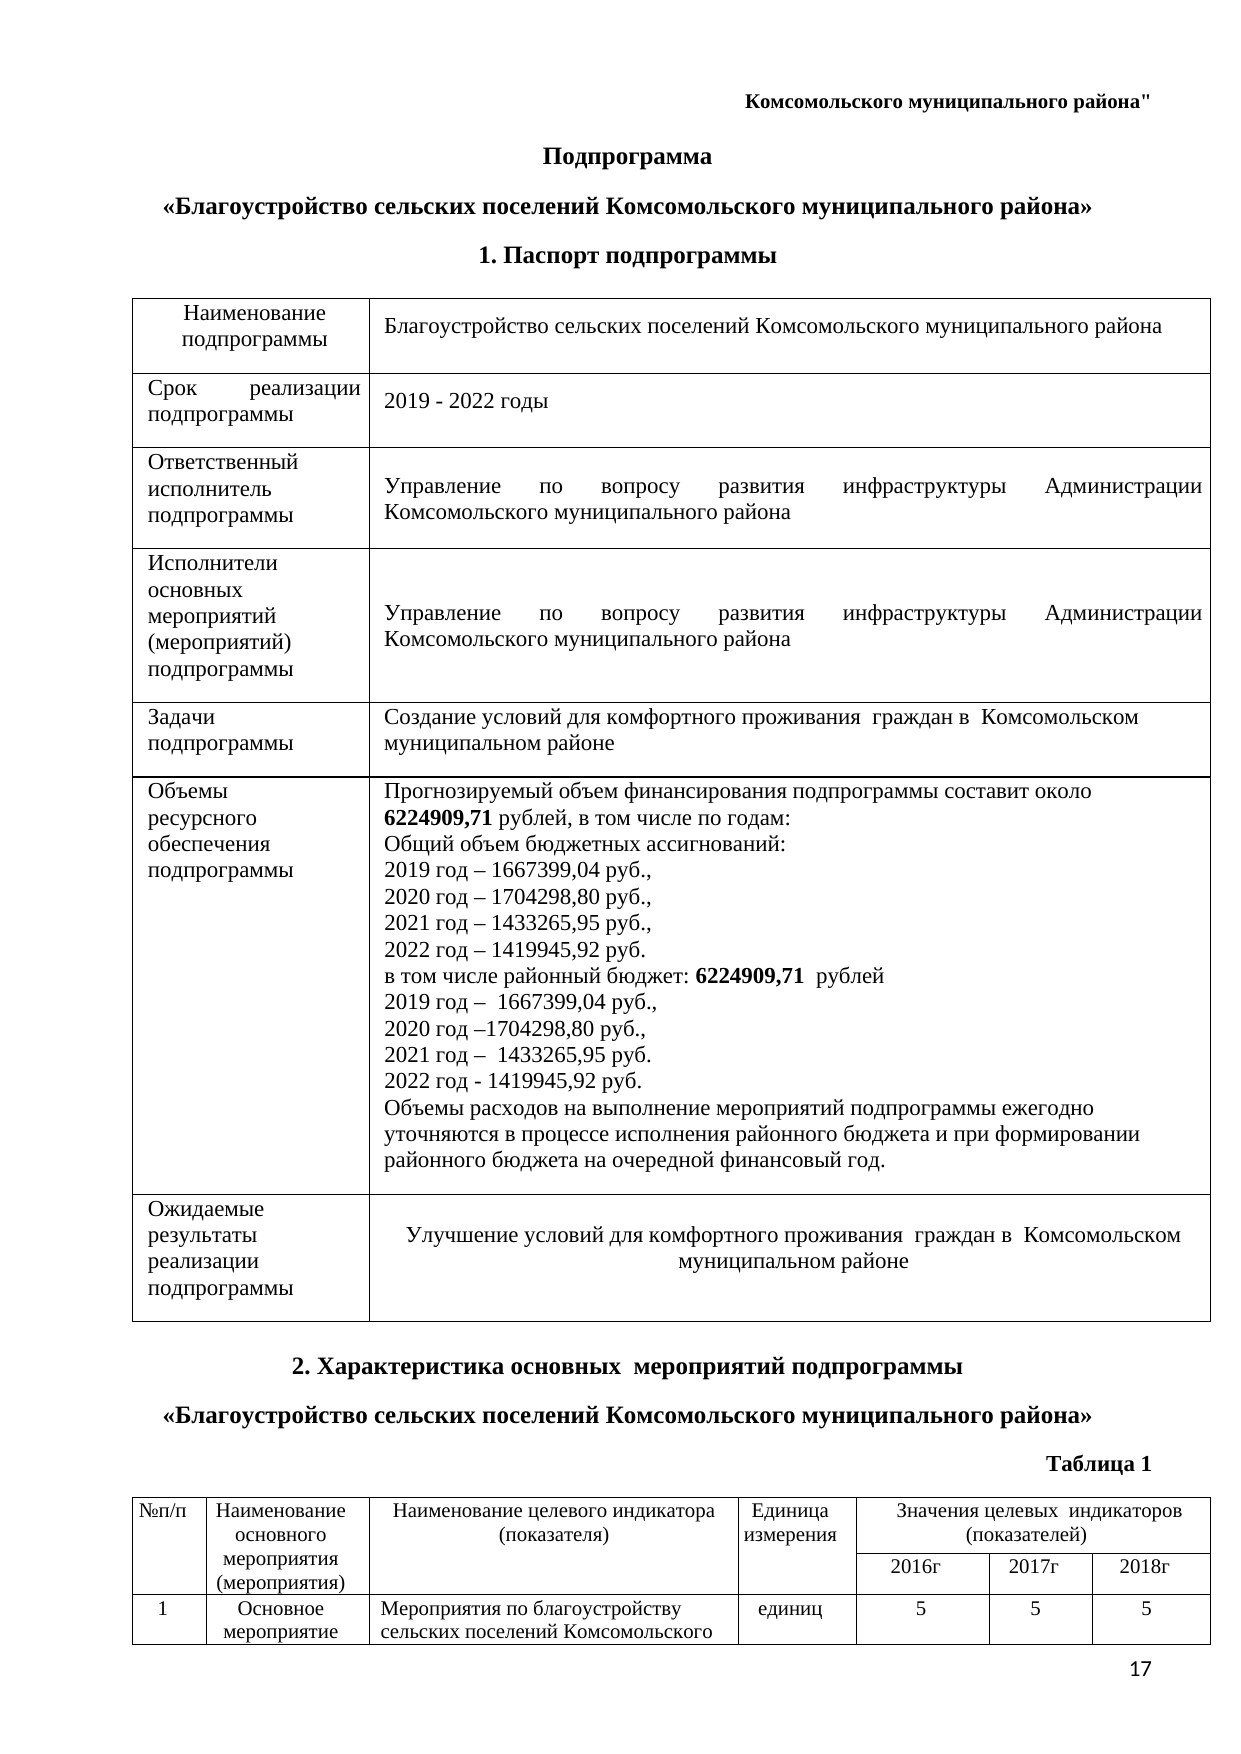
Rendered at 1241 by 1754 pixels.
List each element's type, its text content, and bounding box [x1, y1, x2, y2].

table_cell 5 [857, 1595, 989, 1643]
table_header Значения целевых индикаторов (показателей) [857, 1498, 1210, 1553]
table_cell Ответственный исполнитель подпрограммы [133, 448, 369, 548]
list «Благоустройство сельских поселений Комсомольского муниципального района» [103, 191, 1152, 220]
table_cell Прогнозируемый объем финансирования подпрограммы составит около 6224909,71 рублей, в том числе по годам: Общий объем бюджетных ассигнований: 2019 год – 1667399,04 руб., 2020 год – 1704298,80 руб., 2021 год – 1433265,95 руб., 2022 год – 1419945,92 руб. в том числе районный бюджет: 6224909,71 рублей 2019 год – 1667399,04 руб., 2020 год –1704298,80 руб., 2021 год – 1433265,95 руб. 2022 год - 1419945,92 руб. Объемы расходов на выполнение мероприятий подпрограммы ежегодно уточняются в процессе исполнения районного бюджета и при формировании районного бюджета на очередной финансовый год. [370, 778, 1210, 1194]
list «Благоустройство сельских поселений Комсомольского муниципального района» [103, 1400, 1152, 1429]
table_cell Улучшение условий для комфортного проживания граждан в Комсомольском муниципальном районе [370, 1195, 1210, 1321]
table_cell Срок реализации подпрограммы [133, 374, 369, 447]
table_cell 1 [133, 1595, 206, 1643]
table_cell единиц [739, 1595, 856, 1643]
table_cell Управление по вопросу развития инфраструктуры Администрации Комсомольского муниципального района [370, 448, 1210, 548]
text 1. Паспорт подпрограммы [103, 241, 1152, 269]
table_cell 2017г [990, 1554, 1092, 1594]
table_cell 5 [1093, 1595, 1210, 1643]
table_header Наименование подпрограммы [133, 299, 369, 373]
table_cell Ожидаемые результаты реализации подпрограммы [133, 1195, 369, 1321]
table_cell Управление по вопросу развития инфраструктуры Администрации Комсомольского муниципального района [370, 549, 1210, 702]
table_header Наименование основного мероприятия (мероприятия) [207, 1498, 369, 1594]
table_header Наименование целевого индикатора (показателя) [370, 1498, 738, 1594]
table_cell 2016г [857, 1554, 989, 1594]
text 2. Характеристика основных мероприятий подпрограммы [103, 1351, 1152, 1379]
text Комсомольского муниципального района" [103, 89, 1152, 113]
table_cell 2019 - 2022 годы [370, 374, 1210, 447]
text Подпрограмма [103, 141, 1152, 170]
table_cell Создание условий для комфортного проживания граждан в Комсомольском муниципальном районе [370, 703, 1210, 776]
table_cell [370, 1595, 738, 1643]
table_cell 5 [990, 1595, 1092, 1643]
table_header Единица измерения [739, 1498, 856, 1594]
table_header Благоустройство сельских поселений Комсомольского муниципального района [370, 299, 1210, 373]
table_cell Задачи подпрограммы [133, 703, 369, 776]
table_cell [207, 1595, 369, 1643]
table_cell Исполнители основных мероприятий (мероприятий) подпрограммы [133, 549, 369, 702]
text Таблица 1 [103, 1450, 1152, 1476]
table_header №п/п [133, 1498, 206, 1594]
table_cell 2018г [1093, 1554, 1210, 1594]
table_cell Объемы ресурсного обеспечения подпрограммы [133, 778, 369, 1194]
